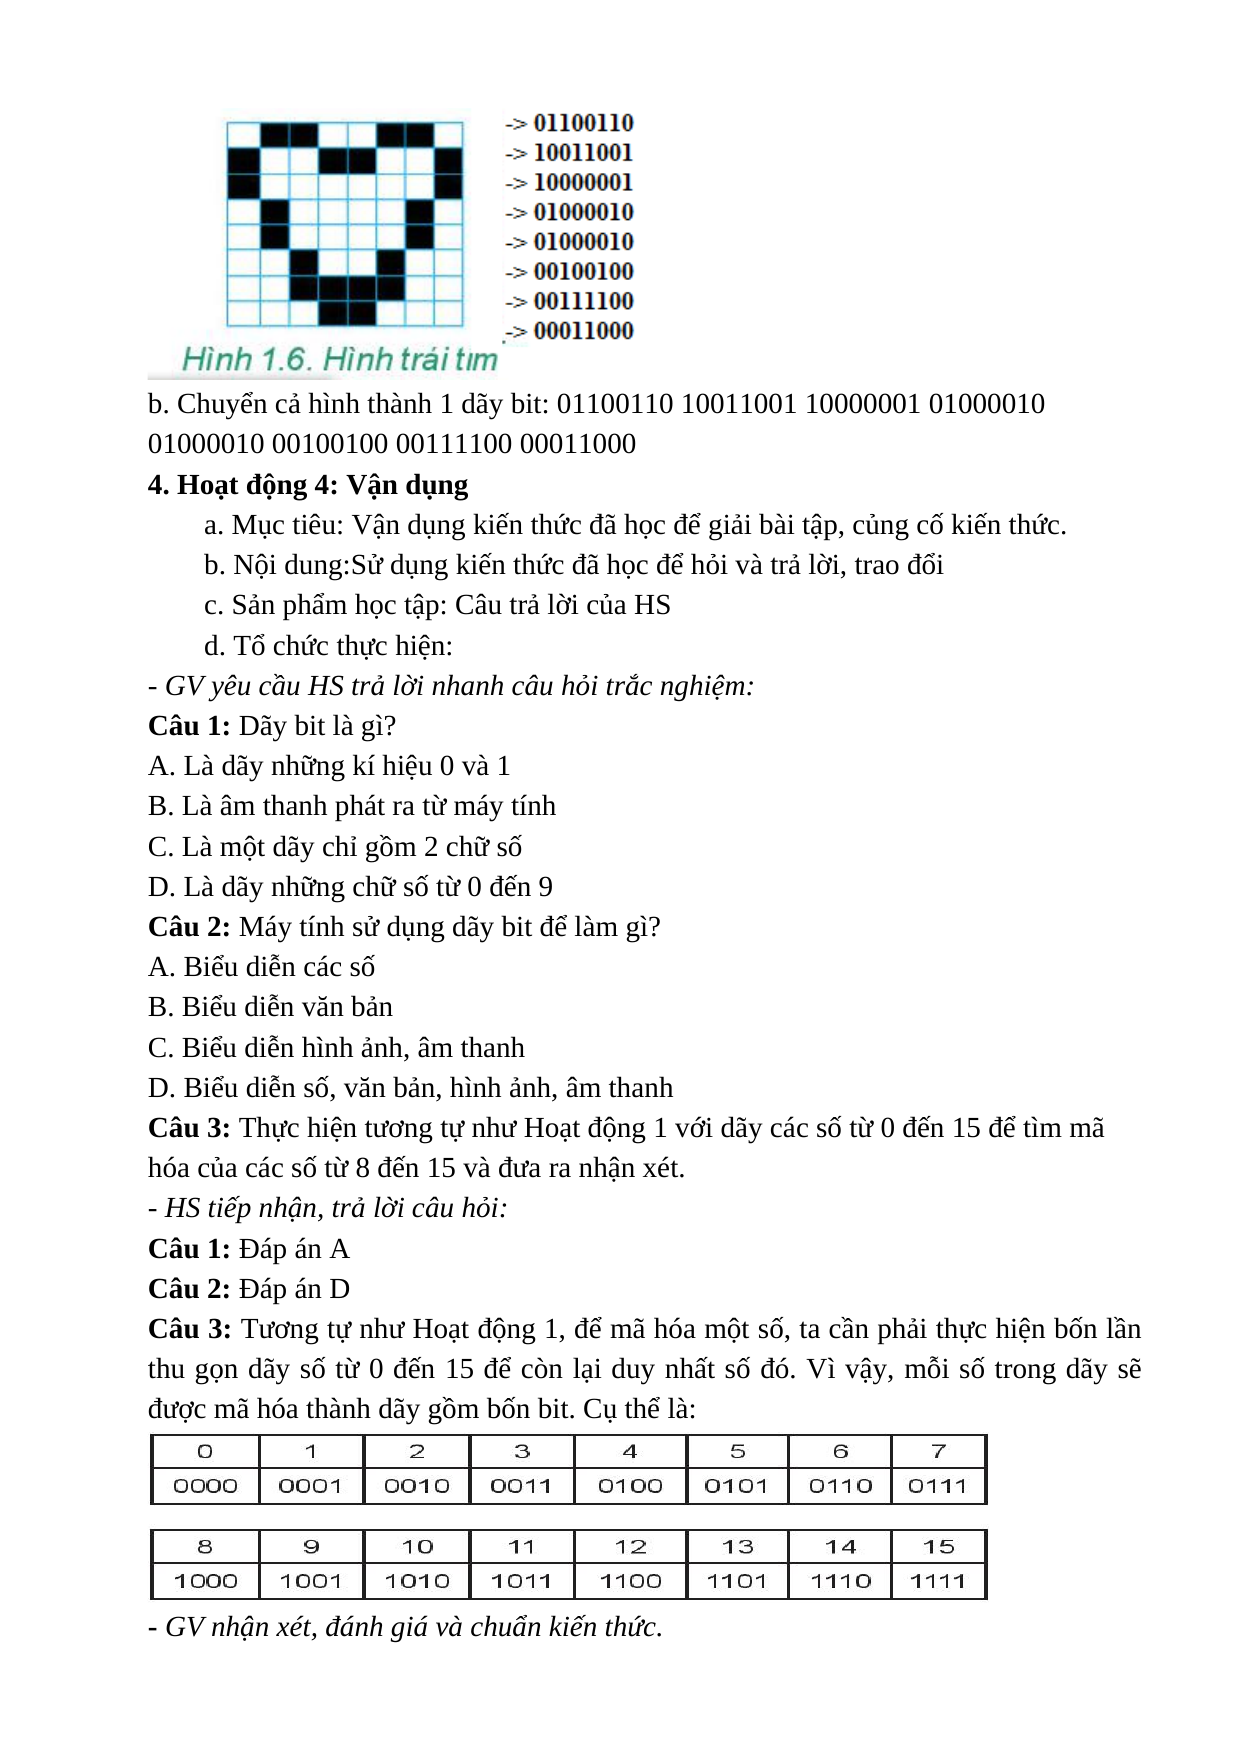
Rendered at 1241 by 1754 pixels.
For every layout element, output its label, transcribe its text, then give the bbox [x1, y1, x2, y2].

text c. Sản phẩm học tập: Câu trả lời của HS [148, 587, 1144, 621]
text Câu 1: Đáp án A [148, 1231, 1144, 1264]
text 4. Hoạt động 4: Vận dụng [148, 467, 1144, 500]
picture [147, 1431, 992, 1603]
text b. Chuyển cả hình thành 1 dãy bit: 01100110 10011001 10000001 01000010 01000010 00100100 00111100 00011000 [148, 386, 1144, 460]
text Câu 2: Đáp án D [148, 1271, 1144, 1304]
text d. Tổ chức thực hiện: [148, 628, 1144, 661]
text Câu 3: Thực hiện tương tự như Hoạt động 1 với dãy các số từ 0 đến 15 để tìm mã hóa của các số từ 8 đến 15 và đưa ra nhận xét. [148, 1110, 1144, 1184]
text C. Là một dãy chỉ gồm 2 chữ số [148, 829, 1144, 862]
text D. Biểu diễn số, văn bản, hình ảnh, âm thanh [148, 1070, 1144, 1103]
text Câu 2: Máy tính sử dụng dãy bit để làm gì? [148, 909, 1144, 943]
picture [147, 108, 664, 380]
text b. Nội dung:Sử dụng kiến thức đã học để hỏi và trả lời, trao đổi [148, 547, 1144, 581]
text C. Biểu diễn hình ảnh, âm thanh [148, 1030, 1144, 1063]
text A. Biểu diễn các số [148, 949, 1144, 983]
text Câu 3: Tương tự như Hoạt động 1, để mã hóa một số, ta cần phải thực hiện bốn lần thu gọn dãy số từ 0 đến 15 để còn lại duy nhất số đó. Vì vậy, mỗi số trong dãy sẽ được mã hóa thành dãy gồm bốn bit. Cụ thể là: [148, 1311, 1144, 1425]
text - GV nhận xét, đánh giá và chuẩn kiến thức. [148, 1609, 1144, 1643]
text B. Là âm thanh phát ra từ máy tính [148, 788, 1144, 822]
text - GV yêu cầu HS trả lời nhanh câu hỏi trắc nghiệm: [148, 668, 1144, 701]
text a. Mục tiêu: Vận dụng kiến thức đã học để giải bài tập, củng cố kiến thức. [148, 507, 1144, 541]
text D. Là dãy những chữ số từ 0 đến 9 [148, 869, 1144, 902]
text Câu 1: Dãy bit là gì? [148, 708, 1144, 742]
text - HS tiếp nhận, trả lời câu hỏi: [148, 1191, 1144, 1224]
text A. Là dãy những kí hiệu 0 và 1 [148, 748, 1144, 782]
text B. Biểu diễn văn bản [148, 989, 1144, 1023]
